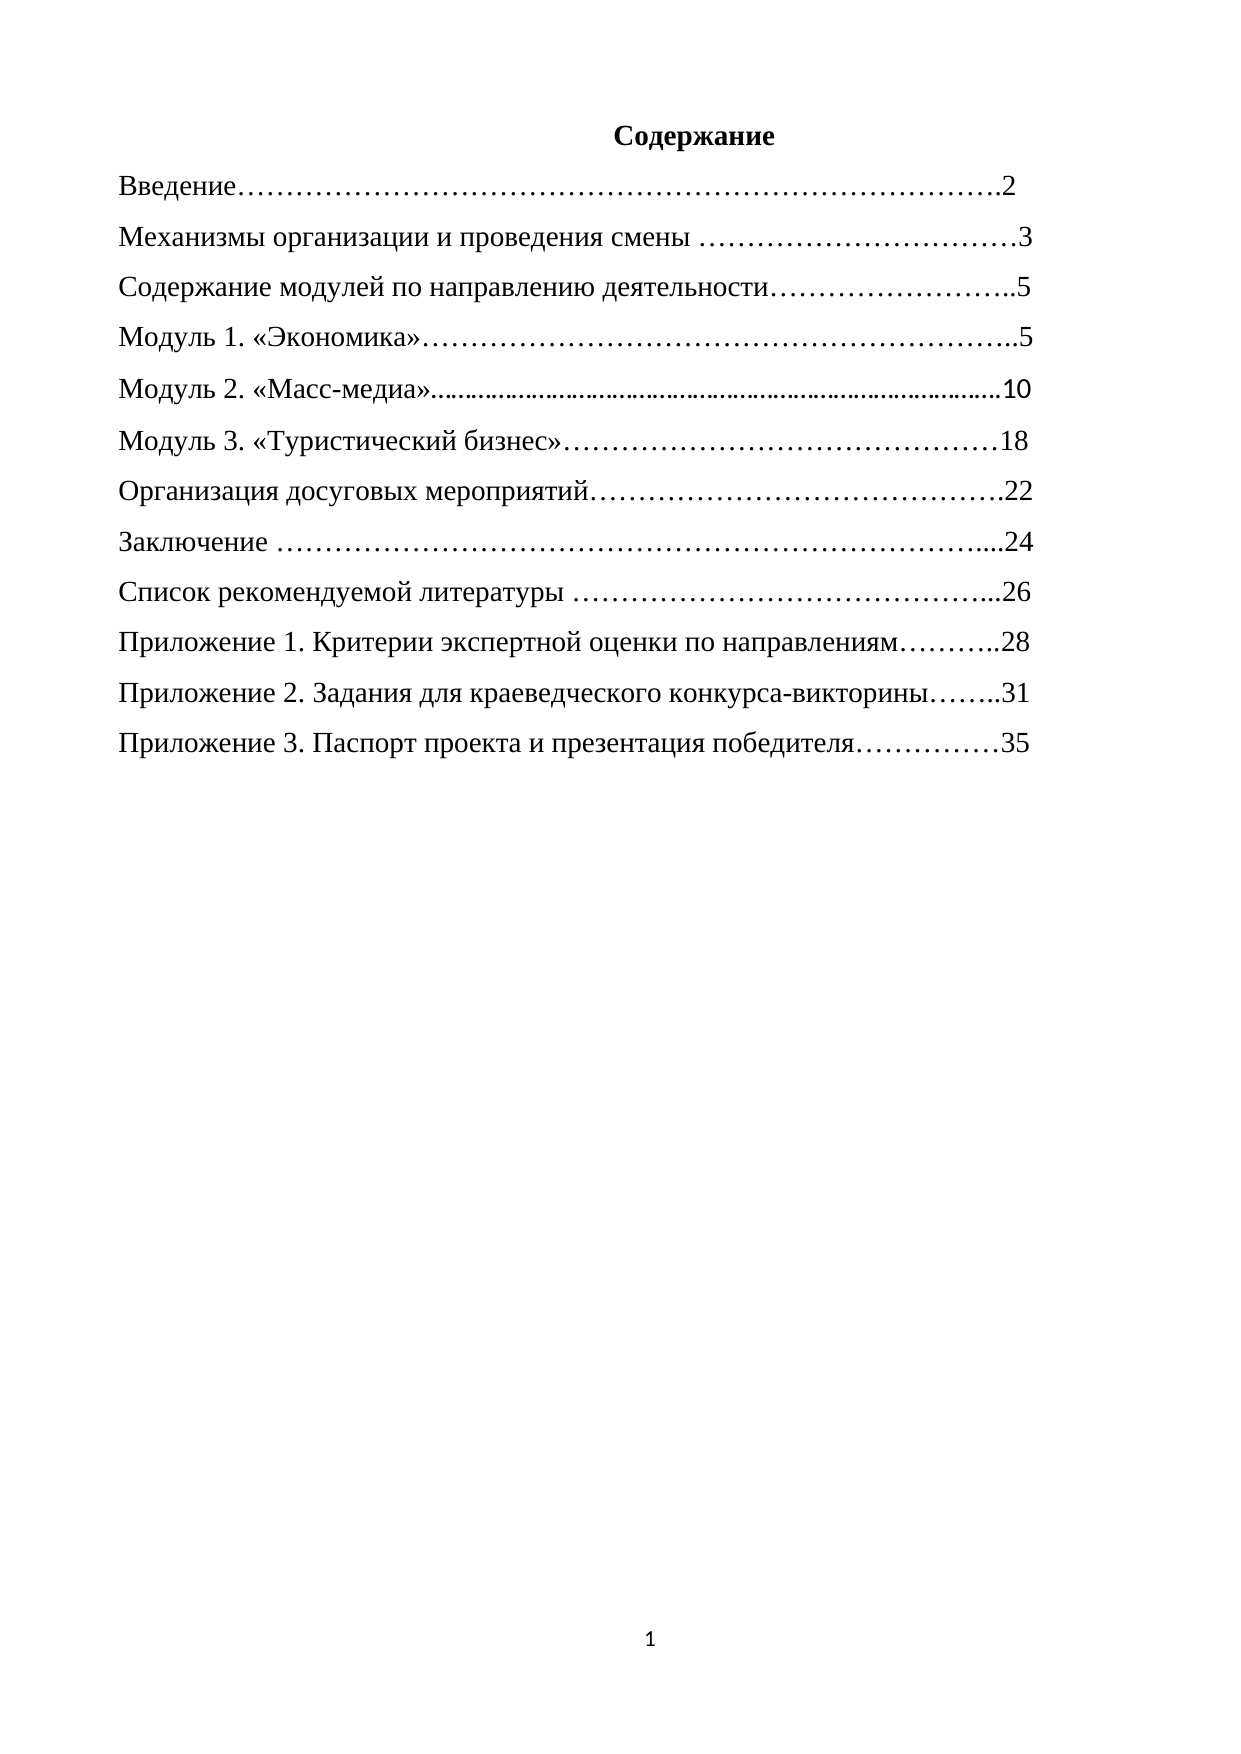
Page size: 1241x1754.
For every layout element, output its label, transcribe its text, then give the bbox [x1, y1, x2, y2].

text Организация досуговых мероприятий…………………………………….22 [118, 473, 1181, 507]
text Механизмы организации и проведения смены ……………………………3 [118, 219, 1181, 252]
text Содержание [133, 118, 1181, 152]
text Приложение 3. Паспорт проекта и презентация победителя……………35 [118, 725, 1181, 758]
text Модуль 2. «Масс-медиа»………………………………………………………………………….10 [118, 370, 1181, 405]
text Введение…………………………………………………………………….2 [118, 168, 1181, 202]
text Приложение 2. Задания для краеведческого конкурса-викторины……..31 [118, 675, 1181, 708]
text Список рекомендуемой литературы ……………………………………...26 [118, 574, 1181, 608]
text Модуль 1. «Экономика»……………………………………………………..5 [118, 319, 1181, 353]
text Приложение 1. Критерии экспертной оценки по направлениям………..28 [118, 624, 1181, 658]
text Содержание модулей по направлению деятельности……………………..5 [118, 269, 1181, 303]
text Модуль 3. «Туристический бизнес»………………………………………18 [118, 423, 1181, 457]
text Заключение ………………………………………………………………....24 [118, 524, 1181, 557]
